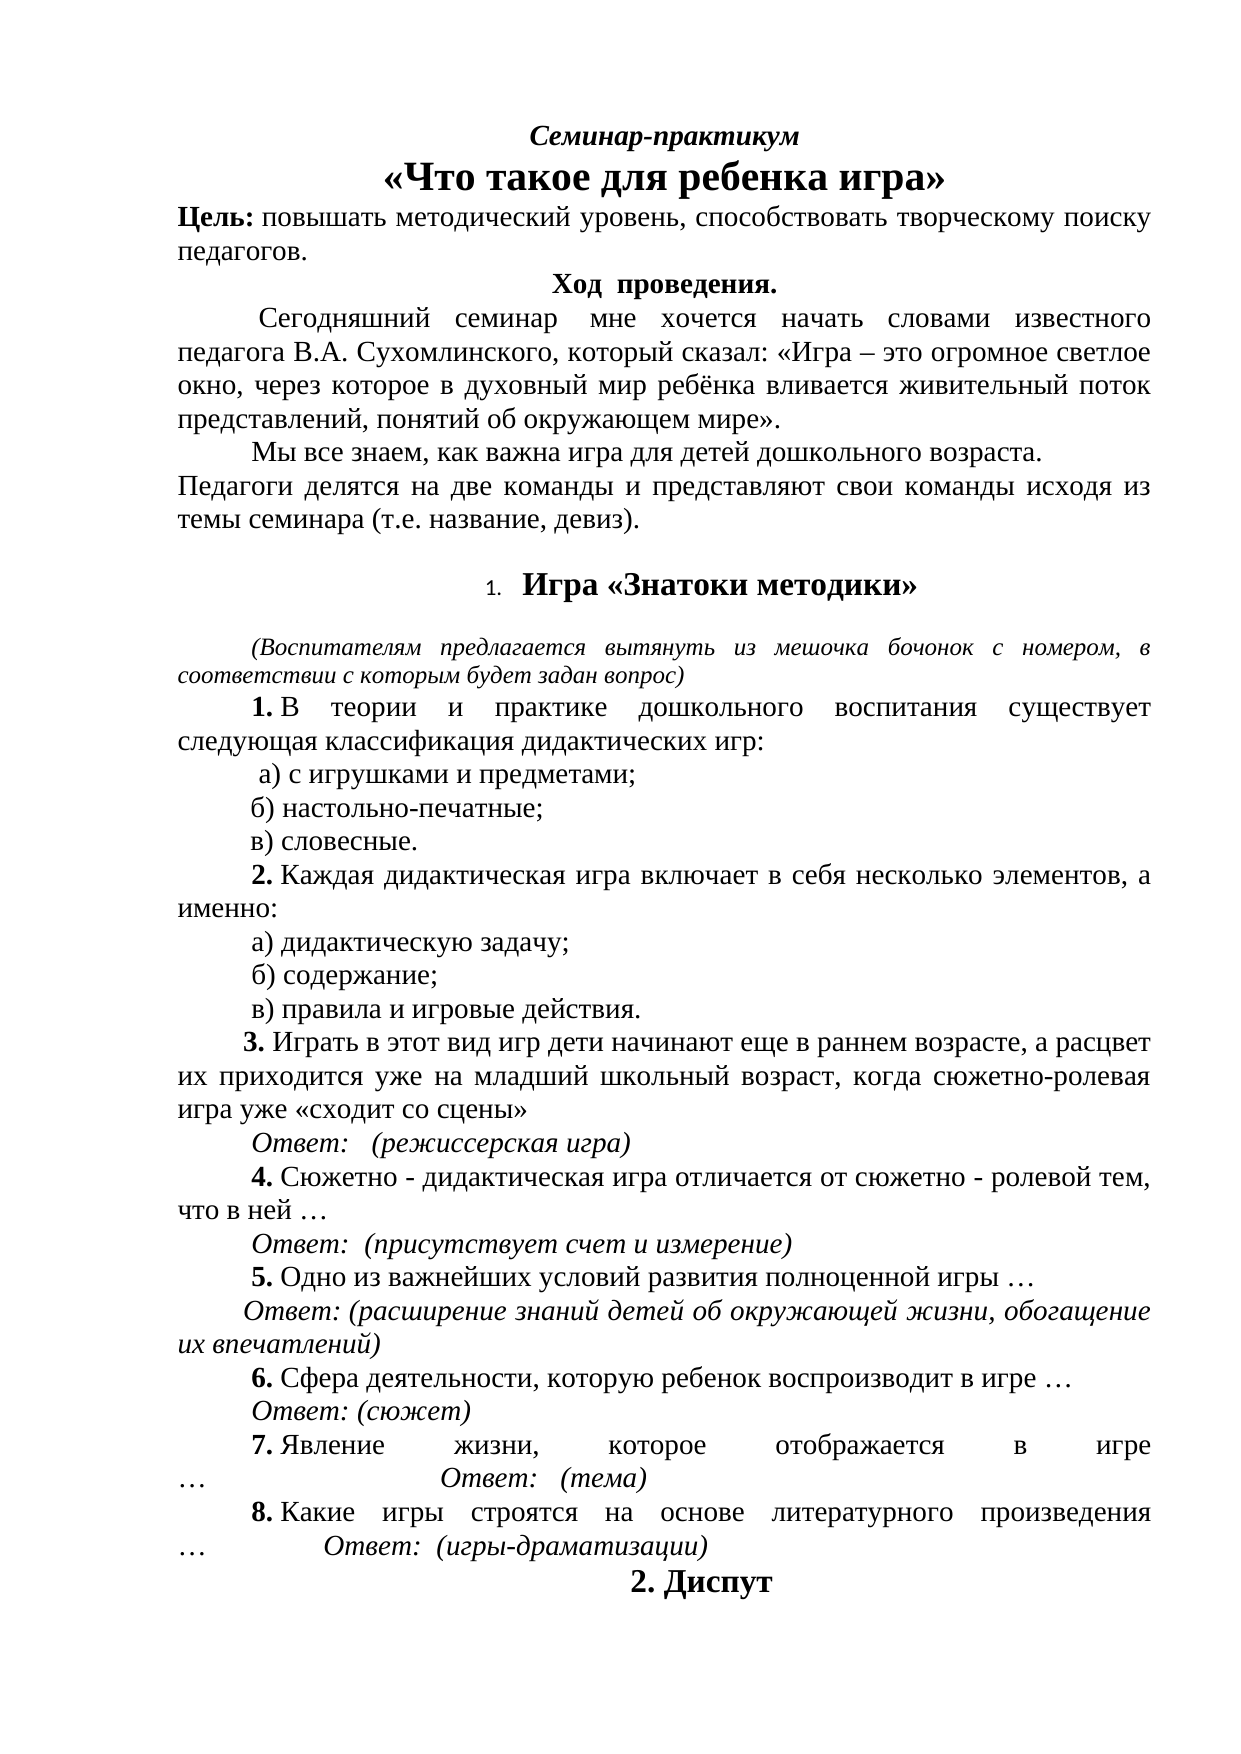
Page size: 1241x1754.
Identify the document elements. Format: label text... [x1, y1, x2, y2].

text 5. Одно из важнейших условий развития полноценной игры … [177, 1259, 1152, 1293]
text б) настольно-печатные; [177, 790, 1152, 823]
text б) содержание; [177, 957, 1152, 991]
text а) дидактическую задачу; [177, 924, 1152, 957]
text 3. Играть в этот вид игр дети начинают еще в раннем возрасте, а расцвет их приходится уже на младший школьный возраст, когда сюжетно-ролевая игра уже «сходит со сцены» [177, 1024, 1152, 1125]
text 6. Сфера деятельности, которую ребенок воспроизводит в игре … [177, 1360, 1152, 1393]
text в) словесные. [177, 823, 1152, 857]
text а) с игрушками и предметами; [177, 756, 1152, 790]
text в) правила и игровые действия. [177, 991, 1152, 1024]
text Ответ: (режиссерская игра) [177, 1125, 1152, 1159]
text 4. Сюжетно - дидактическая игра отличается от сюжетно - ролевой тем, что в ней … [177, 1159, 1152, 1226]
text Ответ: (присутствует счет и измерение) [177, 1226, 1152, 1259]
text Цель: повышать методический уровень, способствовать творческому поиску педагогов. [177, 199, 1152, 267]
text 8. Какие игры строятся на основе литературного произведения … Ответ: (игры-драматизации) [177, 1494, 1152, 1561]
text 2. Диспут [177, 1561, 1152, 1599]
text Сегодняшний семинар мне хочется начать словами известного педагога В.А. Сухомлинского, который сказал: «Игра – это огромное светлое окно, через которое в духовный мир ребёнка вливается живительный поток представлений, понятий об окружающем мире». [177, 300, 1152, 434]
text Ответ: (расширение знаний детей об окружающей жизни, обогащение их впечатлений) [177, 1293, 1152, 1360]
text «Что такое для ребенка игра» [177, 152, 1152, 199]
text Мы все знаем, как важна игра для детей дошкольного возраста. [177, 434, 1152, 468]
text 7. Явление жизни, которое отображается в игре … Ответ: (тема) [177, 1427, 1152, 1494]
text Семинар-практикум [177, 118, 1152, 152]
text 2. Каждая дидактическая игра включает в себя несколько элементов, а именно: [177, 857, 1152, 924]
text (Воспитателям предлагается вытянуть из мешочка бочонок с номером, в соответствии с которым будет задан вопрос) [177, 632, 1152, 689]
text Ответ: (сюжет) [177, 1393, 1152, 1427]
text Педагоги делятся на две команды и представляют свои команды исходя из темы семинара (т.е. название, девиз). [177, 468, 1152, 535]
list Игра «Знатоки методики» [251, 564, 1152, 602]
text 1. В теории и практике дошкольного воспитания существует следующая классификация дидактических игр: [177, 689, 1152, 756]
text Ход проведения. [177, 267, 1152, 300]
